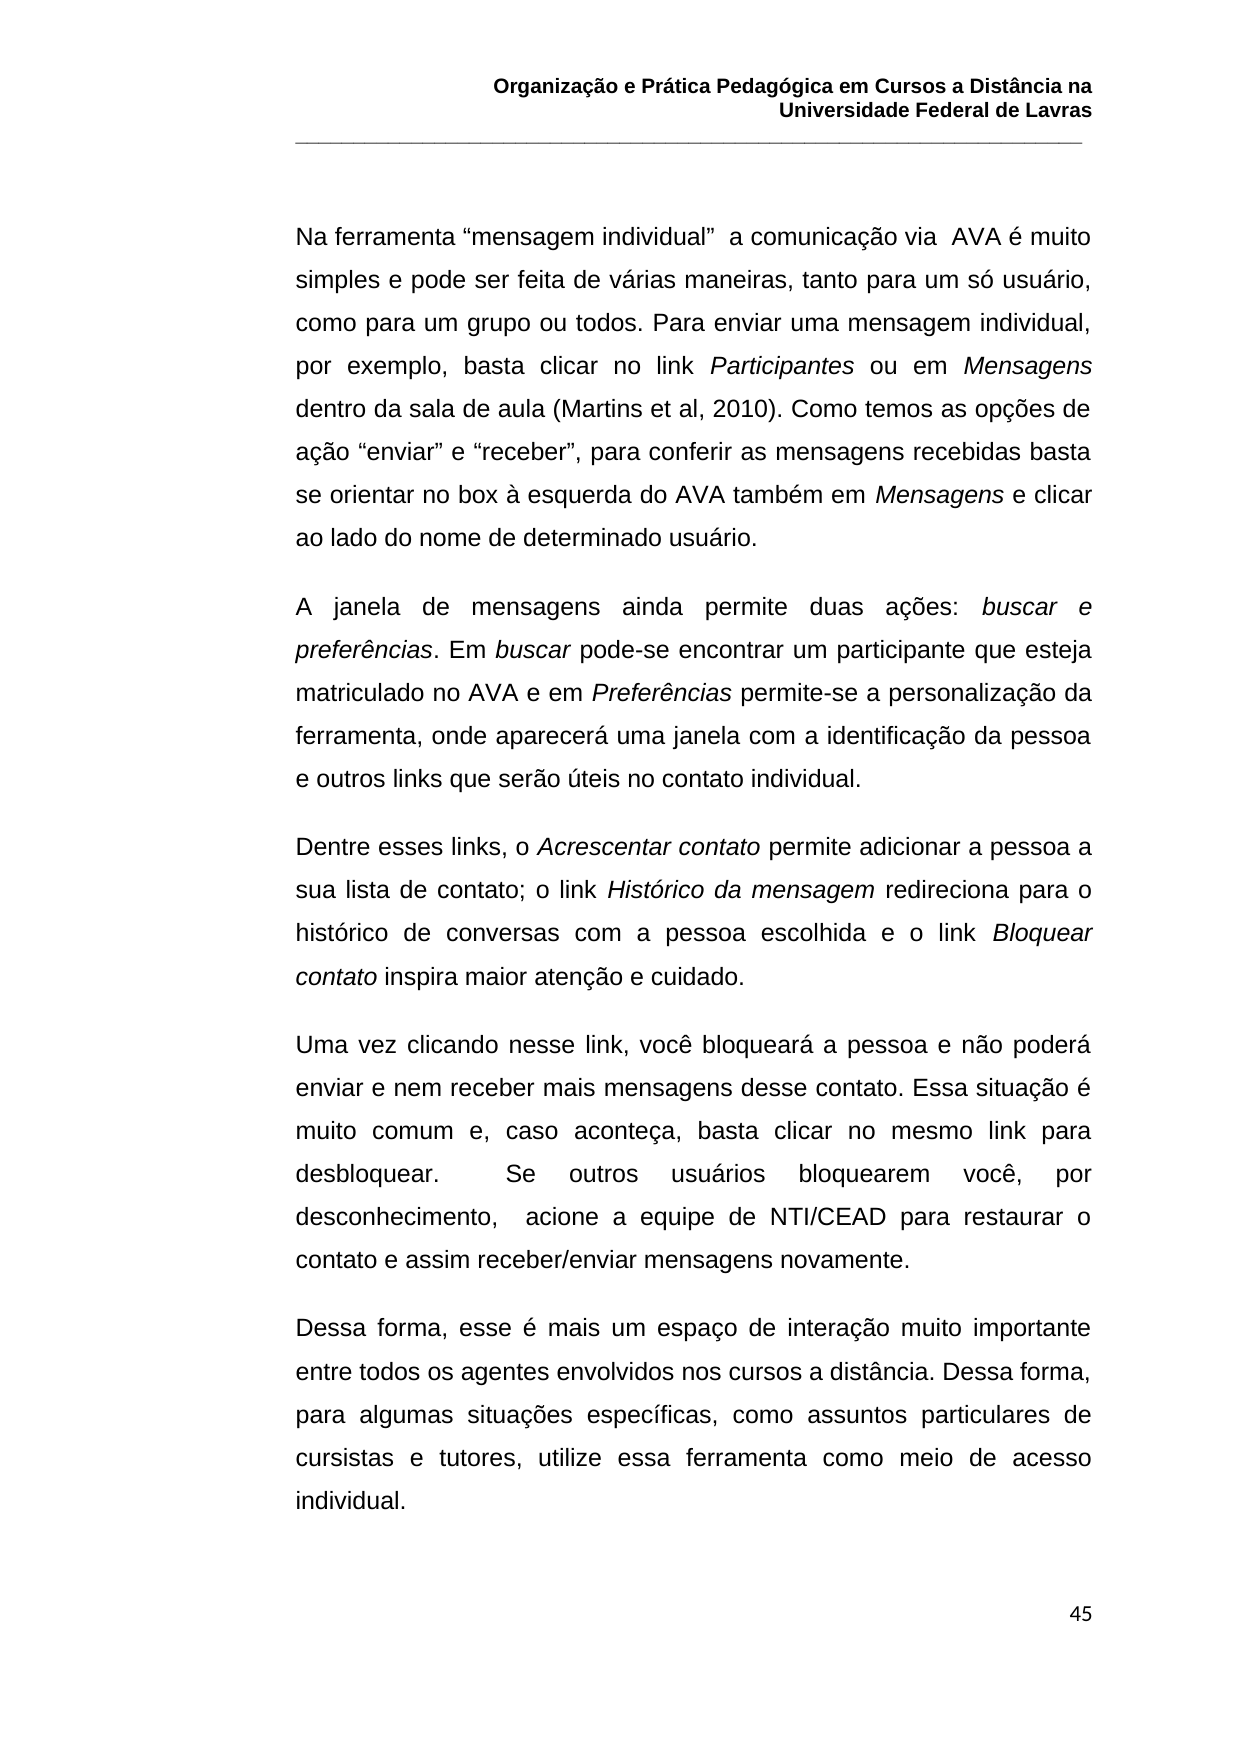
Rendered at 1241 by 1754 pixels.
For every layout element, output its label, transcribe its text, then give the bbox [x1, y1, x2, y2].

text Na ferramenta “mensagem individual” a comunicação via AVA é muito simples e pode ser feita de várias maneiras, tanto para um só usuário, como para um grupo ou todos. Para enviar uma mensagem individual, por exemplo, basta clicar no link Participantes ou em Mensagens dentro da sala de aula (Martins et al, 2010). Como temos as opções de ação “enviar” e “receber”, para conferir as mensagens recebidas basta se orientar no box à esquerda do AVA também em Mensagens e clicar ao lado do nome de determinado usuário. [295, 221, 1092, 552]
text Dentre esses links, o Acrescentar contato permite adicionar a pessoa a sua lista de contato; o link Histórico da mensagem redireciona para o histórico de conversas com a pessoa escolhida e o link Bloquear contato inspira maior atenção e cuidado. [295, 832, 1092, 990]
text Dessa forma, esse é mais um espaço de interação muito importante entre todos os agentes envolvidos nos cursos a distância. Dessa forma, para algumas situações específicas, como assuntos particulares de cursistas e tutores, utilize essa ferramenta como meio de acesso individual. [295, 1313, 1092, 1514]
text Uma vez clicando nesse link, você bloqueará a pessoa e não poderá enviar e nem receber mais mensagens desse contato. Essa situação é muito comum e, caso aconteça, basta clicar no mesmo link para desbloquear. Se outros usuários bloquearem você, por desconhecimento, acione a equipe de NTI/CEAD para restaurar o contato e assim receber/enviar mensagens novamente. [295, 1029, 1092, 1274]
text A janela de mensagens ainda permite duas ações: buscar e preferências. Em buscar pode-se encontrar um participante que esteja matriculado no AVA e em Preferências permite-se a personalização da ferramenta, onde aparecerá uma janela com a identificação da pessoa e outros links que serão úteis no contato individual. [295, 591, 1092, 793]
